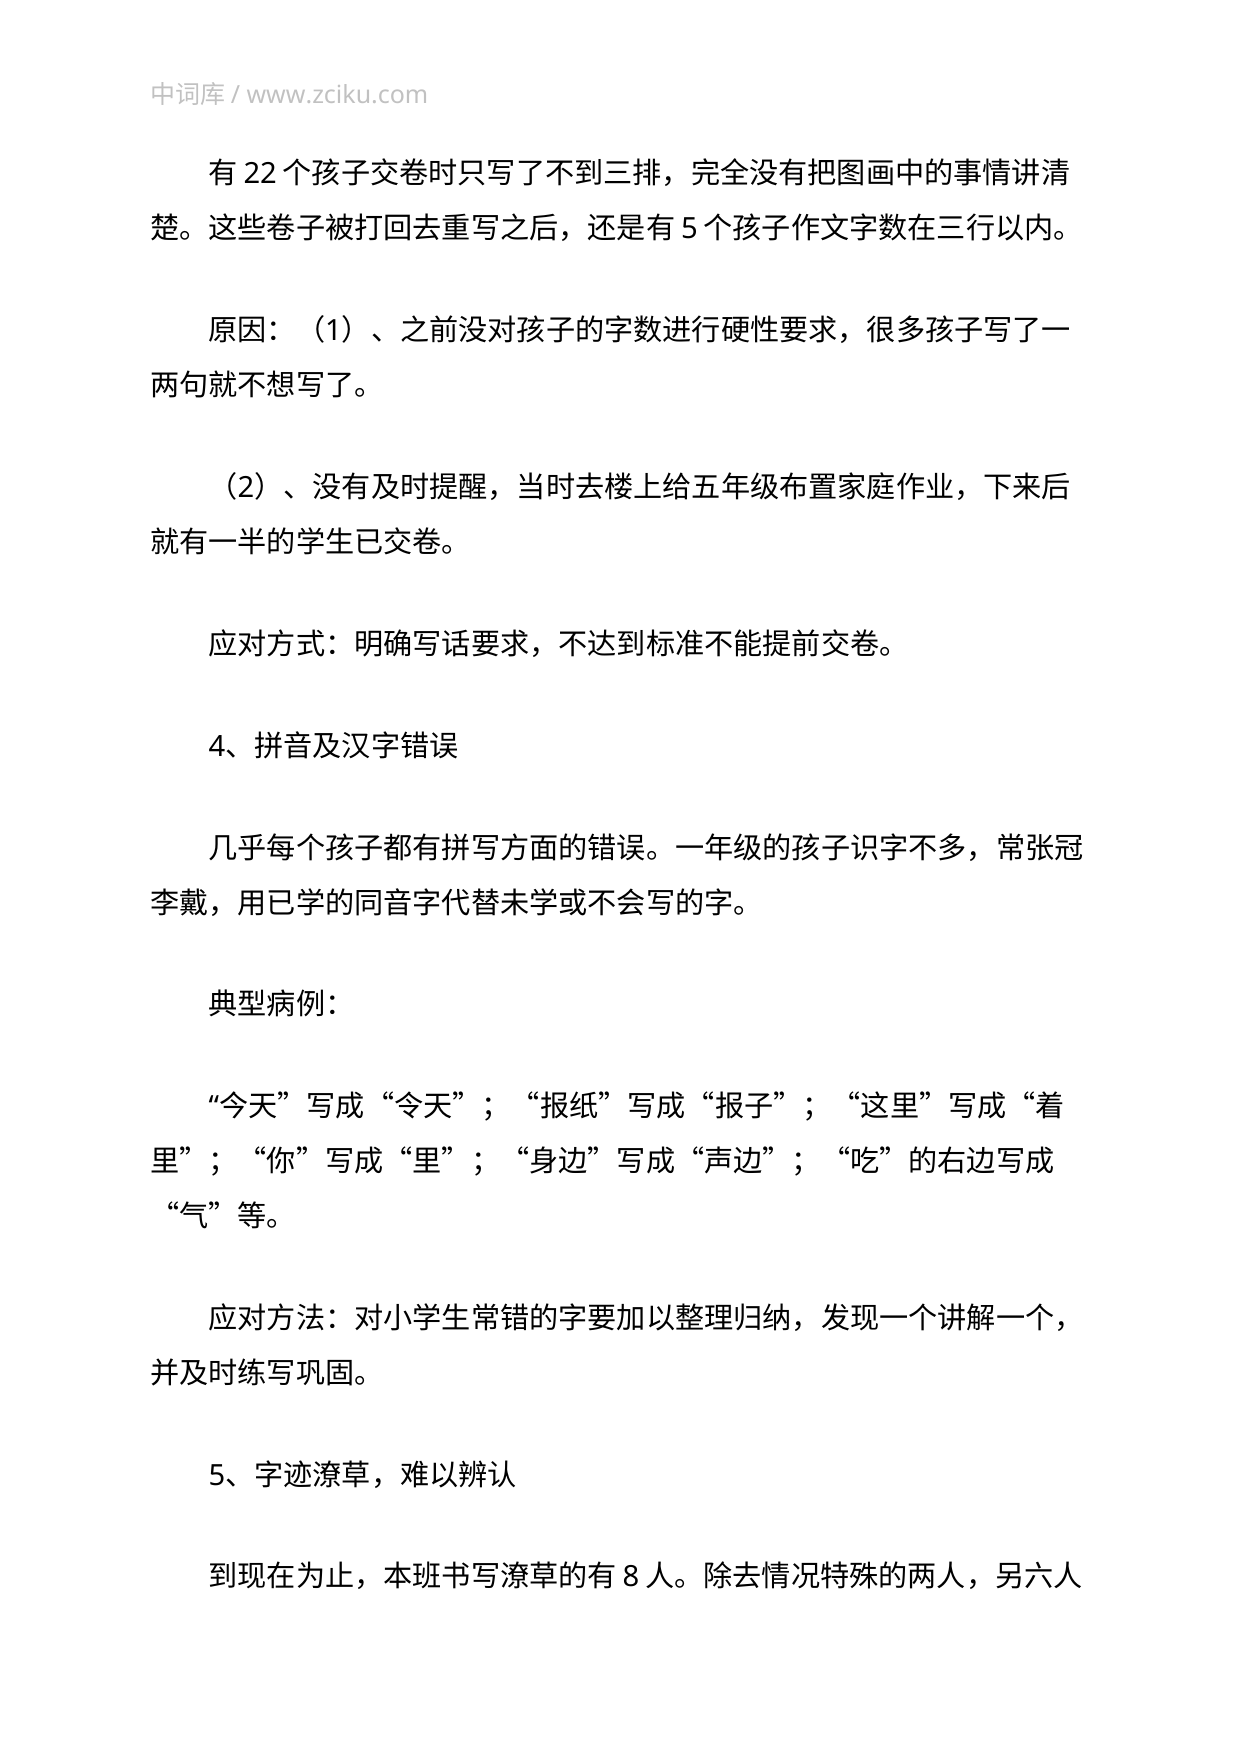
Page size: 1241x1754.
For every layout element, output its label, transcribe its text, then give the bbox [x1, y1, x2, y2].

text “今天”写成“令天”；“报纸”写成“报子”；“这里”写成“着里”；“你”写成“里”；“身边”写成“声边”；“吃”的右边写成“气”等。 [150, 1083, 1090, 1235]
text 4、拼音及汉字错误 [150, 722, 1090, 765]
text 5、字迹潦草，难以辨认 [150, 1451, 1090, 1493]
text 应对方式：明确写话要求，不达到标准不能提前交卷。 [150, 621, 1090, 663]
text 几乎每个孩子都有拼写方面的错误。一年级的孩子识字不多，常张冠李戴，用已学的同音字代替未学或不会写的字。 [150, 824, 1090, 921]
text （2）、没有及时提醒，当时去楼上给五年级布置家庭作业，下来后就有一半的学生已交卷。 [150, 464, 1090, 561]
text 典型病例： [150, 981, 1090, 1023]
text 原因：（1）、之前没对孩子的字数进行硬性要求，很多孩子写了一两句就不想写了。 [150, 307, 1090, 404]
text 有22个孩子交卷时只写了不到三排，完全没有把图画中的事情讲清楚。这些卷子被打回去重写之后，还是有5个孩子作文字数在三行以内。 [150, 150, 1090, 247]
text 应对方法：对小学生常错的字要加以整理归纳，发现一个讲解一个，并及时练写巩固。 [150, 1294, 1090, 1392]
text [150, 1553, 1090, 1595]
